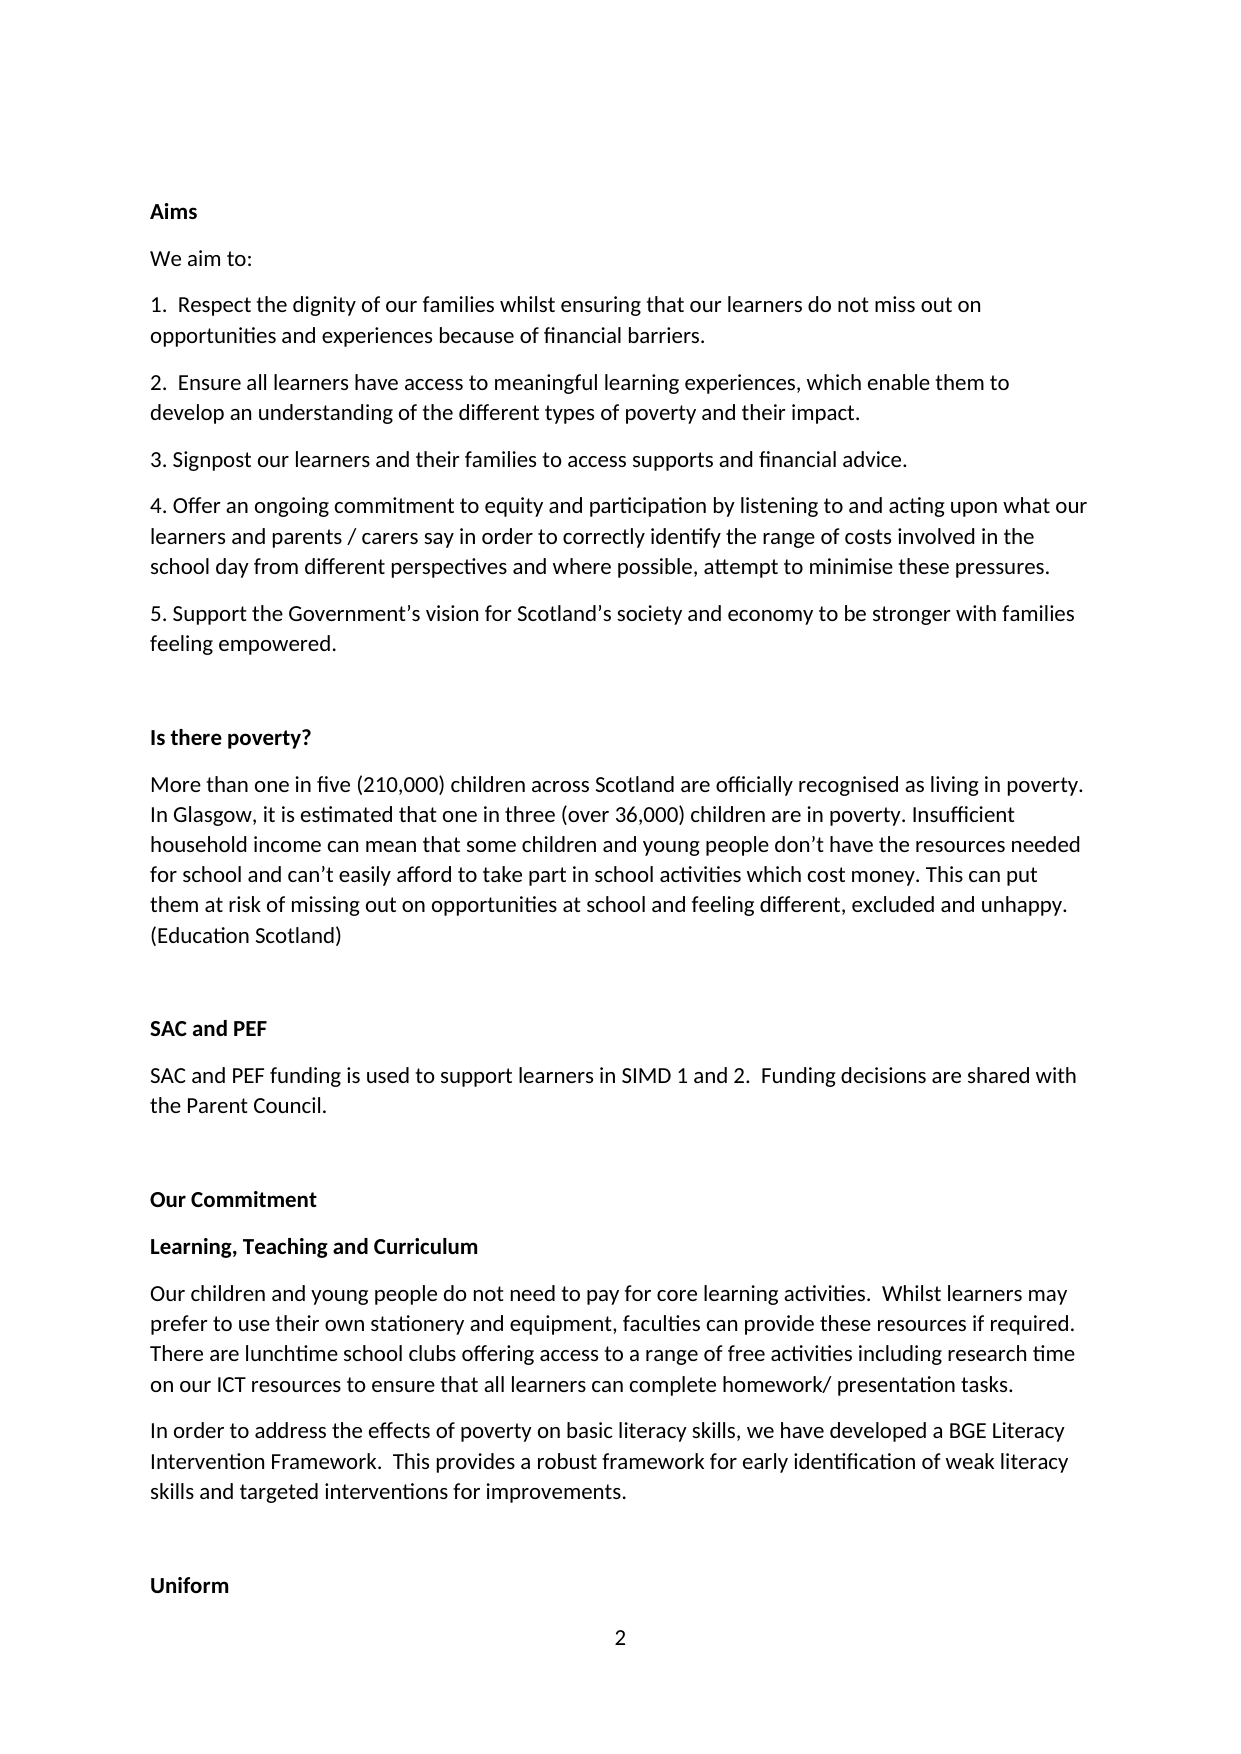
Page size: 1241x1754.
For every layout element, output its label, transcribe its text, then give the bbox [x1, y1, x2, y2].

text Aims [150, 197, 1090, 225]
text 1. Respect the dignity of our families whilst ensuring that our learners do not miss out on opportunities and experiences because of financial barriers. [150, 291, 1090, 349]
text In order to address the effects of poverty on basic literacy skills, we have developed a BGE Literacy Intervention Framework. This provides a robust framework for early identification of weak literacy skills and targeted interventions for improvements. [150, 1417, 1090, 1505]
text 4. Offer an ongoing commitment to equity and participation by listening to and acting upon what our learners and parents / carers say in order to correctly identify the range of costs involved in the school day from different perspectives and where possible, attempt to minimise these pressures. [150, 492, 1090, 580]
text More than one in five (210,000) children across Scotland are officially recognised as living in poverty. In Glasgow, it is estimated that one in three (over 36,000) children are in poverty. Insufficient household income can mean that some children and young people don’t have the resources needed for school and can’t easily afford to take part in school activities which cost money. This can put them at risk of missing out on opportunities at school and feeling different, excluded and unhappy. (Education Scotland) [150, 770, 1090, 949]
text Learning, Teaching and Curriculum [150, 1232, 1090, 1260]
text We aim to: [150, 244, 1090, 272]
text Our children and young people do not need to pay for core learning activities. Whilst learners may prefer to use their own stationery and equipment, faculties can provide these resources if required. There are lunchtime school clubs offering access to a range of free activities including research time on our ICT resources to ensure that all learners can complete homework/ presentation tasks. [150, 1279, 1090, 1398]
text Uniform [150, 1571, 1090, 1599]
text 5. Support the Government’s vision for Scotland’s society and economy to be stronger with families feeling empowered. [150, 599, 1090, 657]
text Our Commitment [150, 1185, 1090, 1213]
text SAC and PEF funding is used to support learners in SIMD 1 and 2. Funding decisions are shared with the Parent Council. [150, 1061, 1090, 1120]
text 2. Ensure all learners have access to meaningful learning experiences, which enable them to develop an understanding of the different types of poverty and their impact. [150, 368, 1090, 426]
text SAC and PEF [150, 1014, 1090, 1043]
text 3. Signpost our learners and their families to access supports and financial advice. [150, 445, 1090, 473]
text Is there poverty? [150, 723, 1090, 751]
